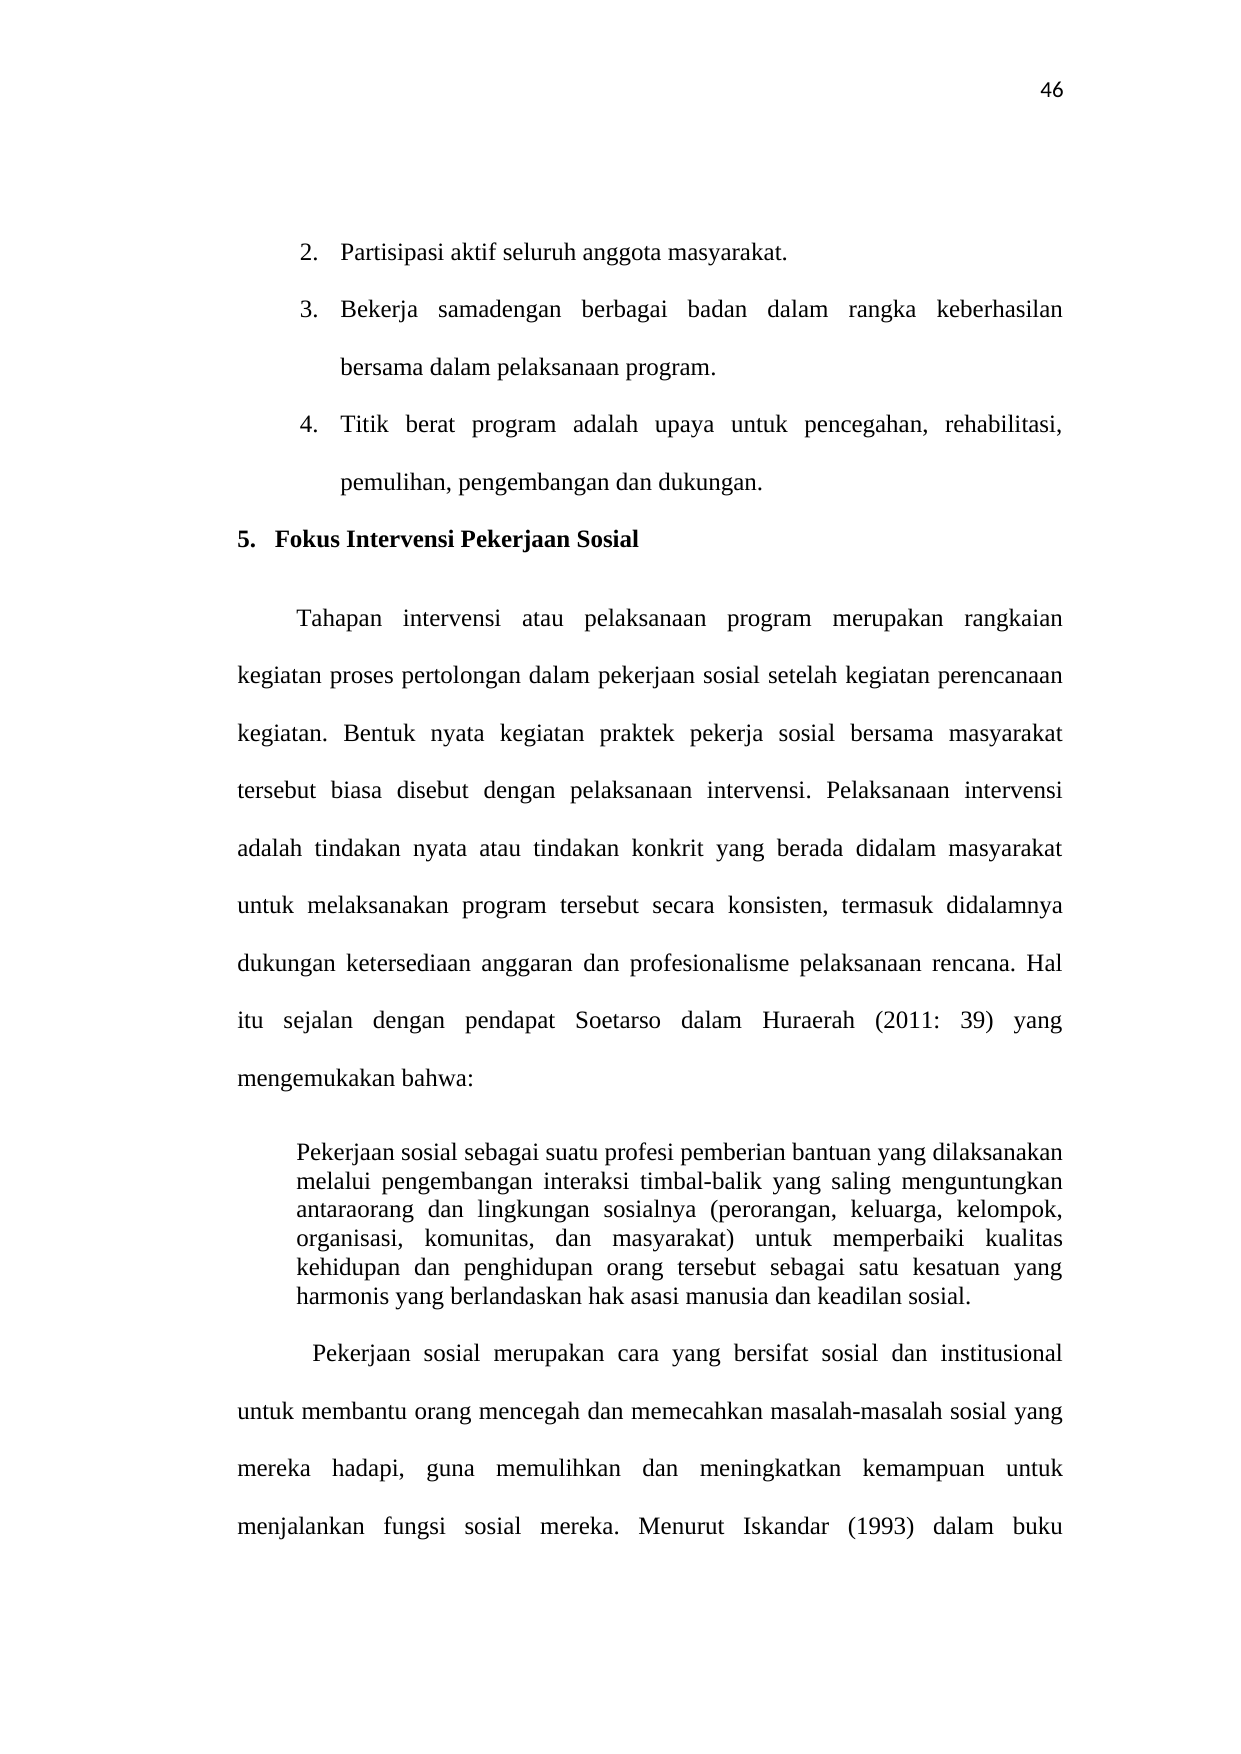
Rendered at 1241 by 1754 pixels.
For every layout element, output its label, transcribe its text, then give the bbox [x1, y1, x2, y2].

text 5. Fokus Intervensi Pekerjaan Sosial [237, 524, 1063, 553]
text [237, 1338, 1063, 1539]
list Bekerja samadengan berbagai badan dalam rangka keberhasilan bersama dalam pelaksanaan program. [299, 294, 1063, 381]
list Partisipasi aktif seluruh anggota masyarakat. [299, 237, 1063, 266]
text Tahapan intervensi atau pelaksanaan program merupakan rangkaian kegiatan proses pertolongan dalam pekerjaan sosial setelah kegiatan perencanaan kegiatan. Bentuk nyata kegiatan praktek pekerja sosial bersama masyarakat tersebut biasa disebut dengan pelaksanaan intervensi. Pelaksanaan intervensi adalah tindakan nyata atau tindakan konkrit yang berada didalam masyarakat untuk melaksanakan program tersebut secara konsisten, termasuk didalamnya dukungan ketersediaan anggaran dan profesionalisme pelaksanaan rencana. Hal itu sejalan dengan pendapat Soetarso dalam Huraerah (2011: 39) yang mengemukakan bahwa: [237, 603, 1063, 1092]
text Pekerjaan sosial sebagai suatu profesi pemberian bantuan yang dilaksanakan melalui pengembangan interaksi timbal-balik yang saling menguntungkan antaraorang dan lingkungan sosialnya (perorangan, keluarga, kelompok, organisasi, komunitas, dan masyarakat) untuk memperbaiki kualitas kehidupan dan penghidupan orang tersebut sebagai satu kesatuan yang harmonis yang berlandaskan hak asasi manusia dan keadilan sosial. [296, 1137, 1063, 1309]
list Titik berat program adalah upaya untuk pencegahan, rehabilitasi, pemulihan, pengembangan dan dukungan. [299, 409, 1063, 496]
